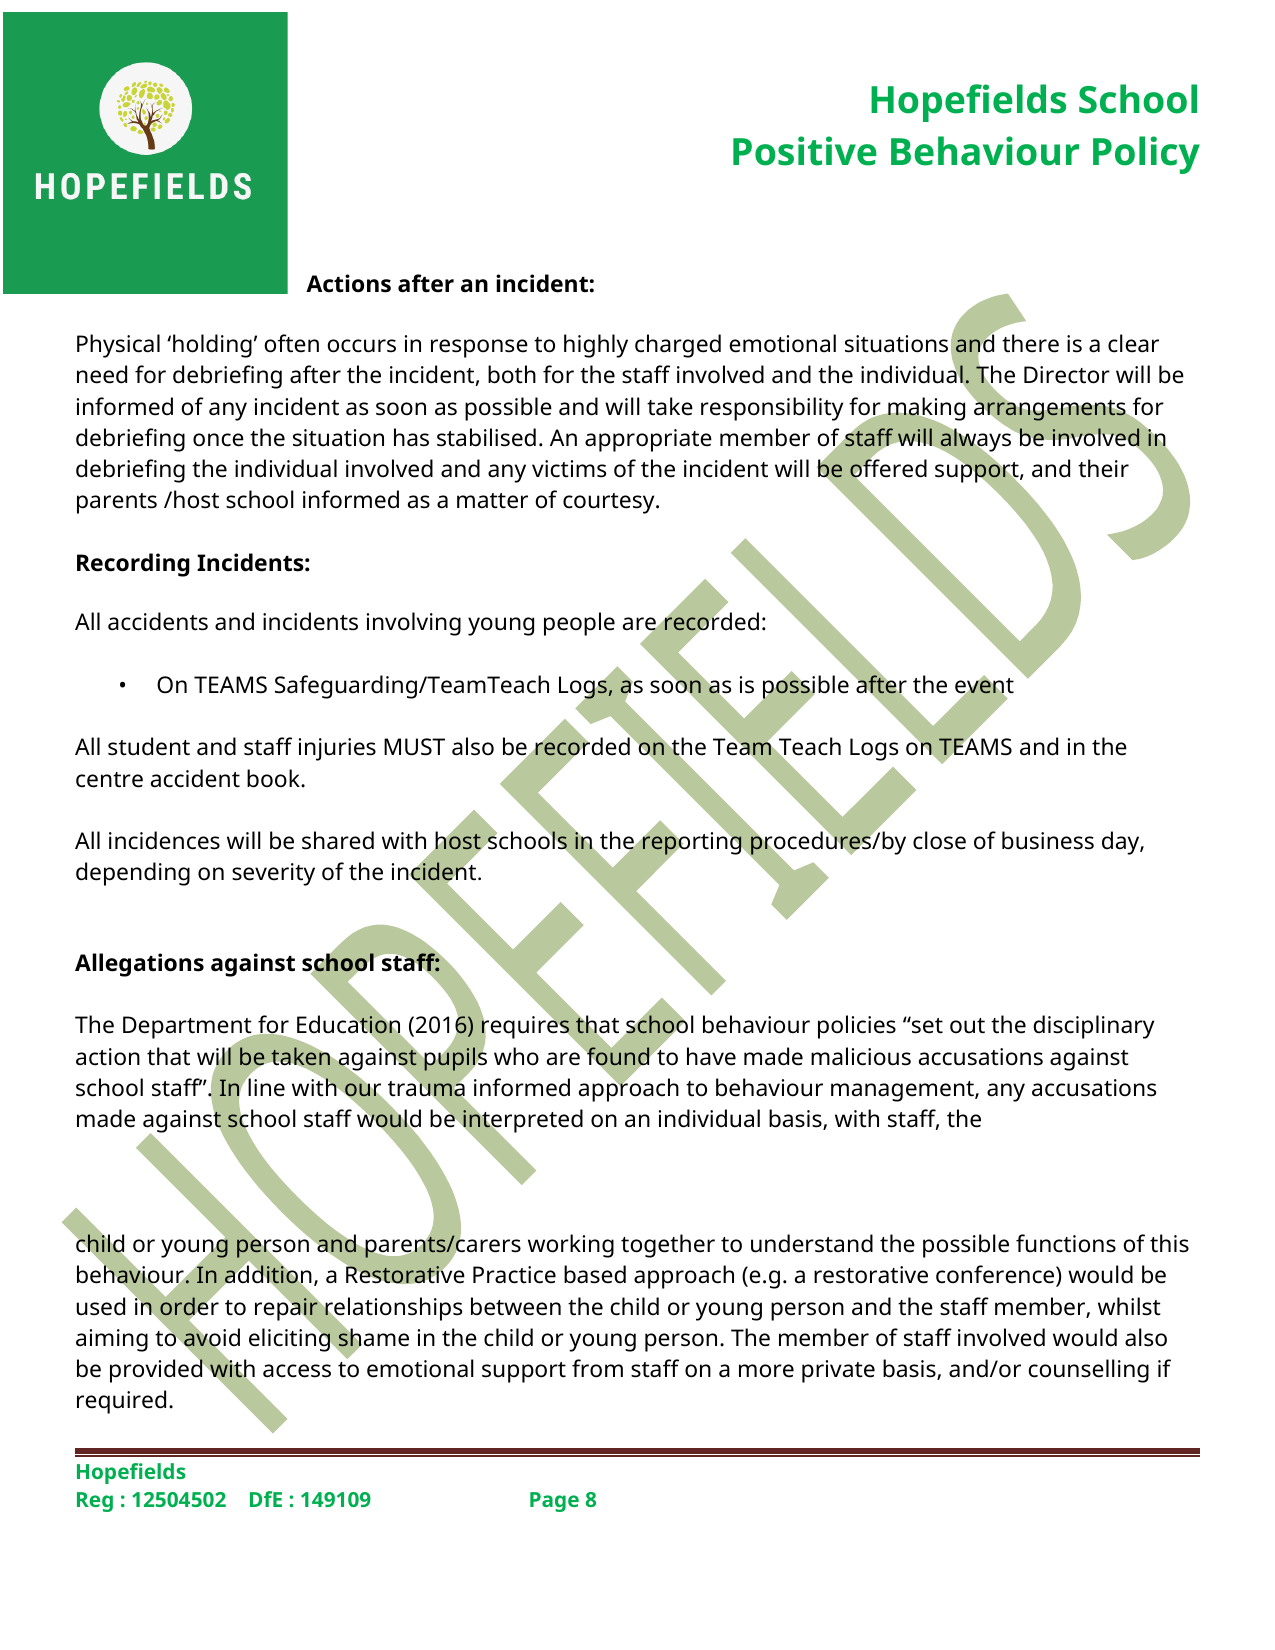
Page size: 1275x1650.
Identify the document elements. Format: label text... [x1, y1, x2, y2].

text Allegations against school staff: [75, 947, 1200, 978]
list On TEAMS Safeguarding/TeamTeach Logs, as soon as is possible after the event [118, 669, 1200, 700]
text Recording Incidents: [75, 547, 1200, 578]
picture [3, 12, 288, 294]
text All student and staff injuries MUST also be recorded on the Team Teach Logs on TEAMS and in the centre accident book. [75, 731, 1200, 794]
text The Department for Education (2016) requires that school behaviour policies “set out the disciplinary action that will be taken against pupils who are found to have made malicious accusations against school staff”. In line with our trauma informed approach to behaviour management, any accusations made against school staff would be interpreted on an individual basis, with staff, the [75, 1009, 1200, 1134]
text All accidents and incidents involving young people are recorded: [75, 606, 1200, 637]
text All incidences will be shared with host schools in the reporting procedures/by close of business day, depending on severity of the incident. [75, 825, 1200, 888]
text Actions after an incident: [75, 268, 1200, 299]
text Physical ‘holding’ often occurs in response to highly charged emotional situations and there is a clear need for debriefing after the incident, both for the staff involved and the individual. The Director will be informed of any incident as soon as possible and will take responsibility for making arrangements for debriefing once the situation has stabilised. An appropriate member of staff will always be involved in debriefing the individual involved and any victims of the incident will be offered support, and their parents /host school informed as a matter of courtesy. [75, 328, 1187, 516]
text child or young person and parents/carers working together to understand the possible functions of this behaviour. In addition, a Restorative Practice based approach (e.g. a restorative conference) would be used in order to repair relationships between the child or young person and the staff member, whilst aiming to avoid eliciting shame in the child or young person. The member of staff involved would also be provided with access to emotional support from staff on a more private basis, and/or counselling if required. [75, 1228, 1200, 1416]
